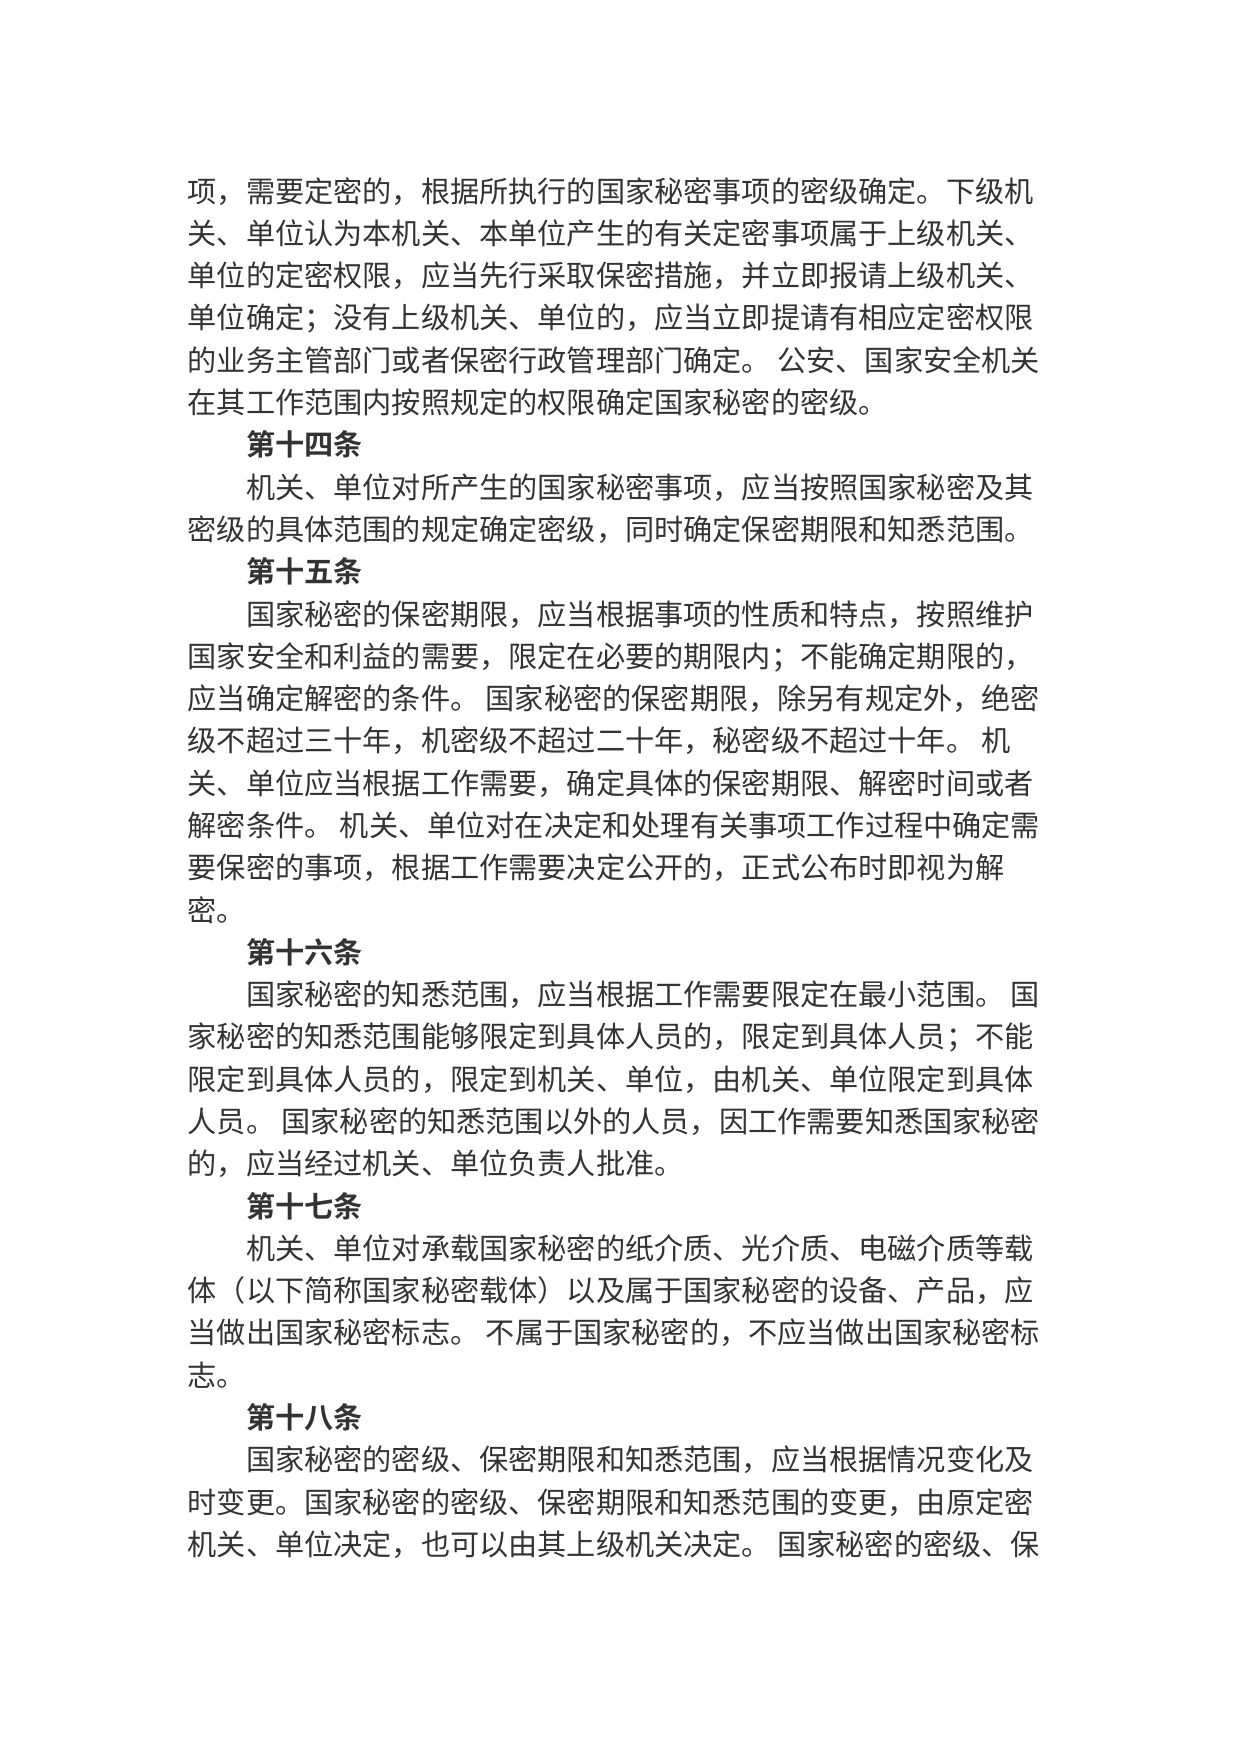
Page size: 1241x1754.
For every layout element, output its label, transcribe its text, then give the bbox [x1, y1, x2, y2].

text 机关、单位对承载国家秘密的纸介质、光介质、电磁介质等载体（以下简称国家秘密载体）以及属于国家秘密的设备、产品，应当做出国家秘密标志。 不属于国家秘密的，不应当做出国家秘密标志。 [187, 1225, 1053, 1394]
text 机关、单位对所产生的国家秘密事项，应当按照国家秘密及其密级的具体范围的规定确定密级，同时确定保密期限和知悉范围。 [187, 464, 1053, 549]
text 第十六条 [187, 929, 1053, 972]
text 第十七条 [187, 1183, 1053, 1225]
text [187, 1437, 1053, 1564]
text 国家秘密的保密期限，应当根据事项的性质和特点，按照维护国家安全和利益的需要，限定在必要的期限内；不能确定期限的，应当确定解密的条件。 国家秘密的保密期限，除另有规定外，绝密级不超过三十年，机密级不超过二十年，秘密级不超过十年。 机关、单位应当根据工作需要，确定具体的保密期限、解密时间或者解密条件。 机关、单位对在决定和处理有关事项工作过程中确定需要保密的事项，根据工作需要决定公开的，正式公布时即视为解密。 [187, 591, 1053, 929]
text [187, 168, 1053, 422]
text 第十四条 [187, 422, 1053, 464]
text 国家秘密的知悉范围，应当根据工作需要限定在最小范围。 国家秘密的知悉范围能够限定到具体人员的，限定到具体人员；不能限定到具体人员的，限定到机关、单位，由机关、单位限定到具体人员。 国家秘密的知悉范围以外的人员，因工作需要知悉国家秘密的，应当经过机关、单位负责人批准。 [187, 972, 1053, 1183]
text 第十五条 [187, 549, 1053, 591]
text 第十八条 [187, 1394, 1053, 1437]
